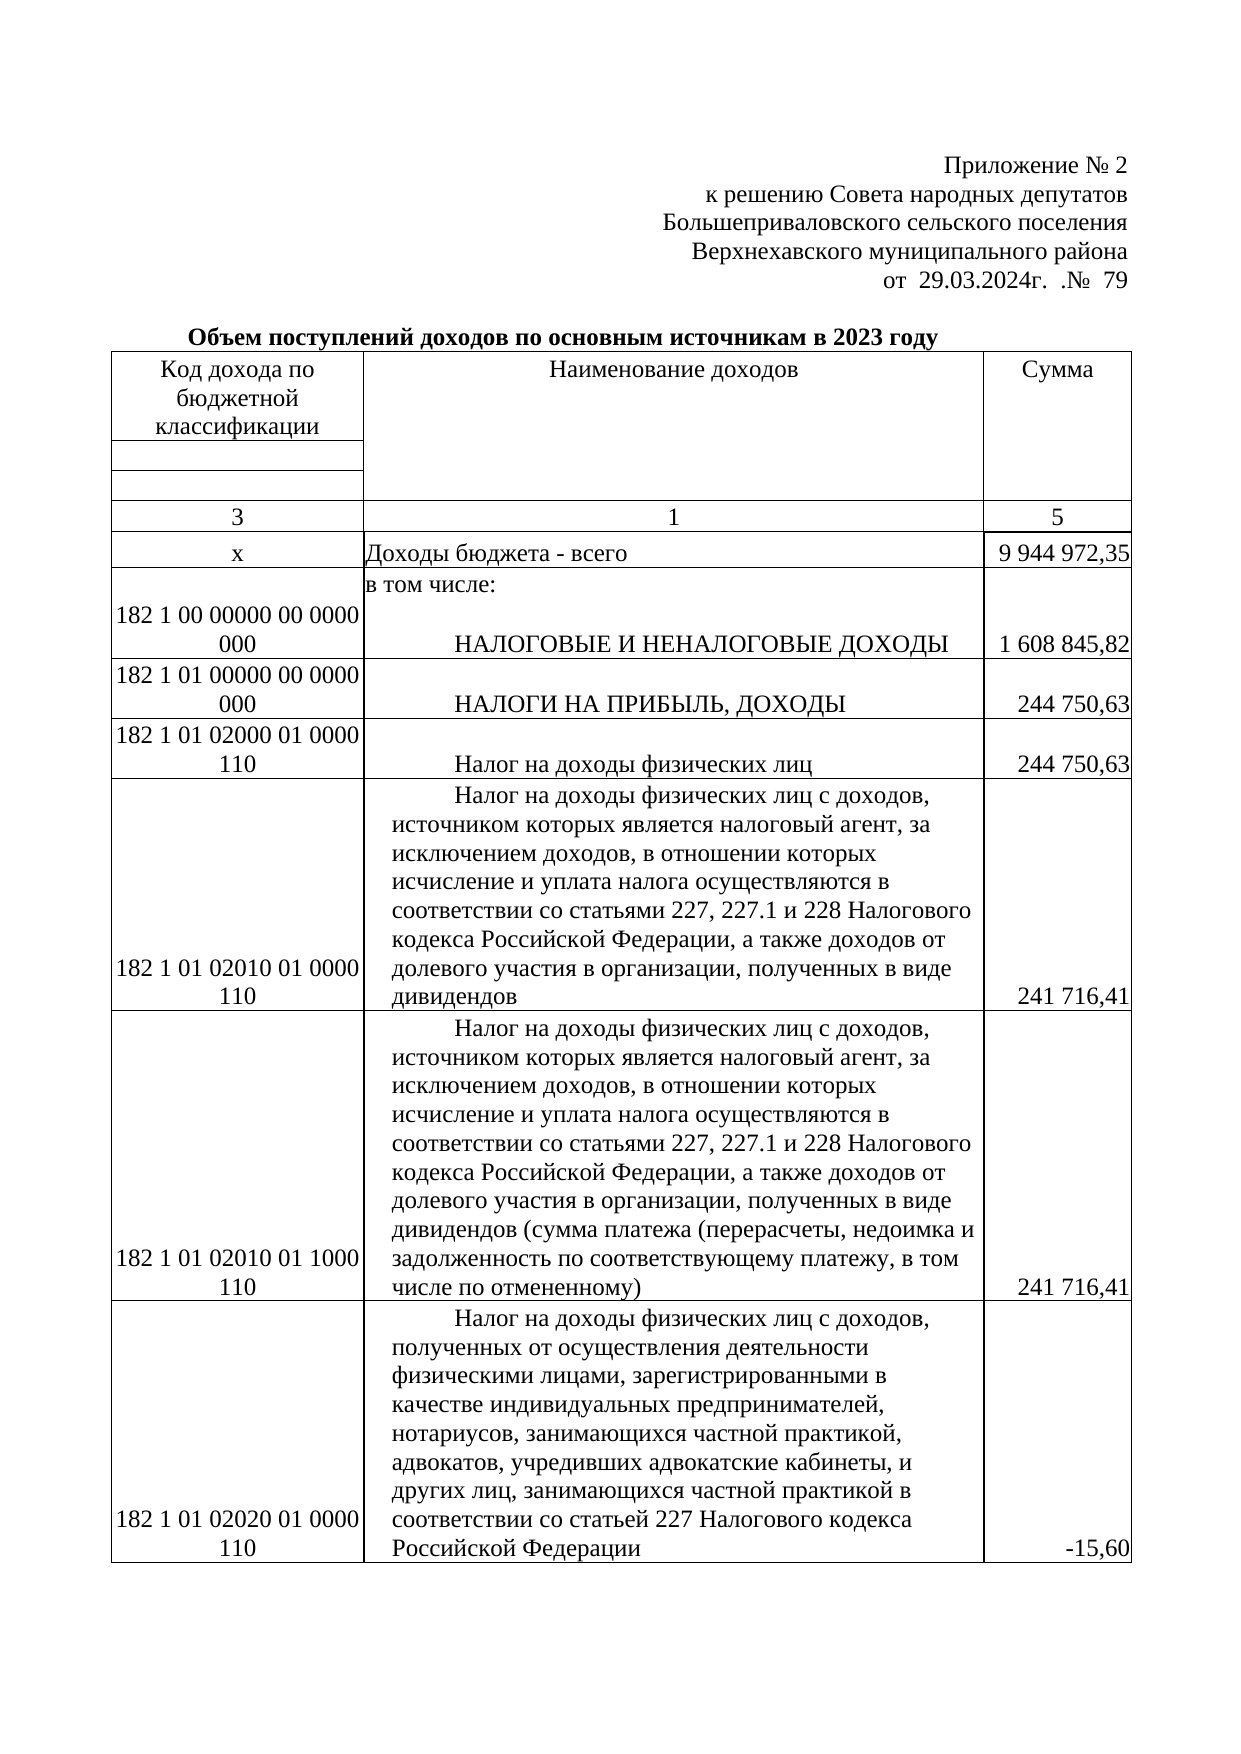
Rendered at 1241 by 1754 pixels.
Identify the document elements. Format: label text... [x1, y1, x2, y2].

table_cell [112, 568, 363, 598]
text Объем поступлений доходов по основным источникам в 2023 году [112, 322, 1128, 351]
table_cell НАЛОГОВЫЕ И НЕНАЛОГОВЫЕ ДОХОДЫ [365, 598, 983, 657]
table_header Наименование доходов [364, 352, 983, 500]
table_cell 244 750,63 [985, 659, 1131, 717]
text от 29.03.2024г. .№ 79 [112, 265, 1128, 294]
table_cell 5 [984, 501, 1131, 531]
text Большеприваловского сельского поселения [112, 207, 1128, 236]
table_cell 182 1 01 02000 01 0000 110 [112, 719, 363, 778]
table_cell НАЛОГИ НА ПРИБЫЛЬ, ДОХОДЫ [365, 659, 983, 717]
table_header Сумма [984, 352, 1131, 500]
table_cell 182 1 01 02020 01 0000 110 [112, 1301, 363, 1562]
table_cell -15,60 [985, 1301, 1131, 1562]
table_cell 1 608 845,82 [985, 598, 1131, 657]
table_cell Налог на доходы физических лиц [365, 719, 983, 778]
text Верхнехавского муниципального района [112, 236, 1128, 265]
table_cell 9 944 972,35 [985, 533, 1131, 567]
table_cell 3 [112, 501, 363, 531]
table_cell Налог на доходы физических лиц с доходов, источником которых является налоговый агент, за исключением доходов, в отношении которых исчисление и уплата налога осуществляются в соответствии со статьями 227, 227.1 и 228 Налогового кодекса Российской Федерации, а также доходов от долевого участия в организации, полученных в виде дивидендов (сумма платежа (перерасчеты, недоимка и задолженность по соответствующему платежу, в том числе по отмененному) [365, 1011, 983, 1300]
table_cell Налог на доходы физических лиц с доходов, полученных от осуществления деятельности физическими лицами, зарегистрированными в качестве индивидуальных предпринимателей, нотариусов, занимающихся частной практикой, адвокатов, учредивших адвокатские кабинеты, и других лиц, занимающихся частной практикой в соответствии со статьей 227 Налогового кодекса Российской Федерации [365, 1301, 983, 1562]
table_cell 1 [364, 501, 983, 531]
table_cell Налог на доходы физических лиц с доходов, источником которых является налоговый агент, за исключением доходов, в отношении которых исчисление и уплата налога осуществляются в соответствии со статьями 227, 227.1 и 228 Налогового кодекса Российской Федерации, а также доходов от долевого участия в организации, полученных в виде дивидендов [365, 779, 983, 1010]
table_cell [112, 471, 363, 500]
table_cell x [112, 532, 363, 567]
text Приложение № 2 [112, 150, 1128, 179]
text к решению Совета народных депутатов [112, 179, 1128, 207]
table_cell 182 1 01 02010 01 0000 110 [112, 779, 363, 1010]
table_cell 244 750,63 [985, 719, 1131, 778]
table_cell Доходы бюджета - всего [365, 532, 983, 567]
table_cell [112, 441, 363, 470]
table_cell 241 716,41 [985, 1011, 1131, 1300]
table_cell в том числе: [365, 568, 983, 598]
table_cell [985, 568, 1131, 598]
table_cell 241 716,41 [985, 779, 1131, 1010]
table_cell 182 1 01 02010 01 1000 110 [112, 1011, 363, 1300]
table_cell 182 1 00 00000 00 0000 000 [112, 598, 363, 657]
table_header Код дохода по бюджетной классификации [112, 352, 363, 440]
table_cell 182 1 01 00000 00 0000 000 [112, 659, 363, 717]
